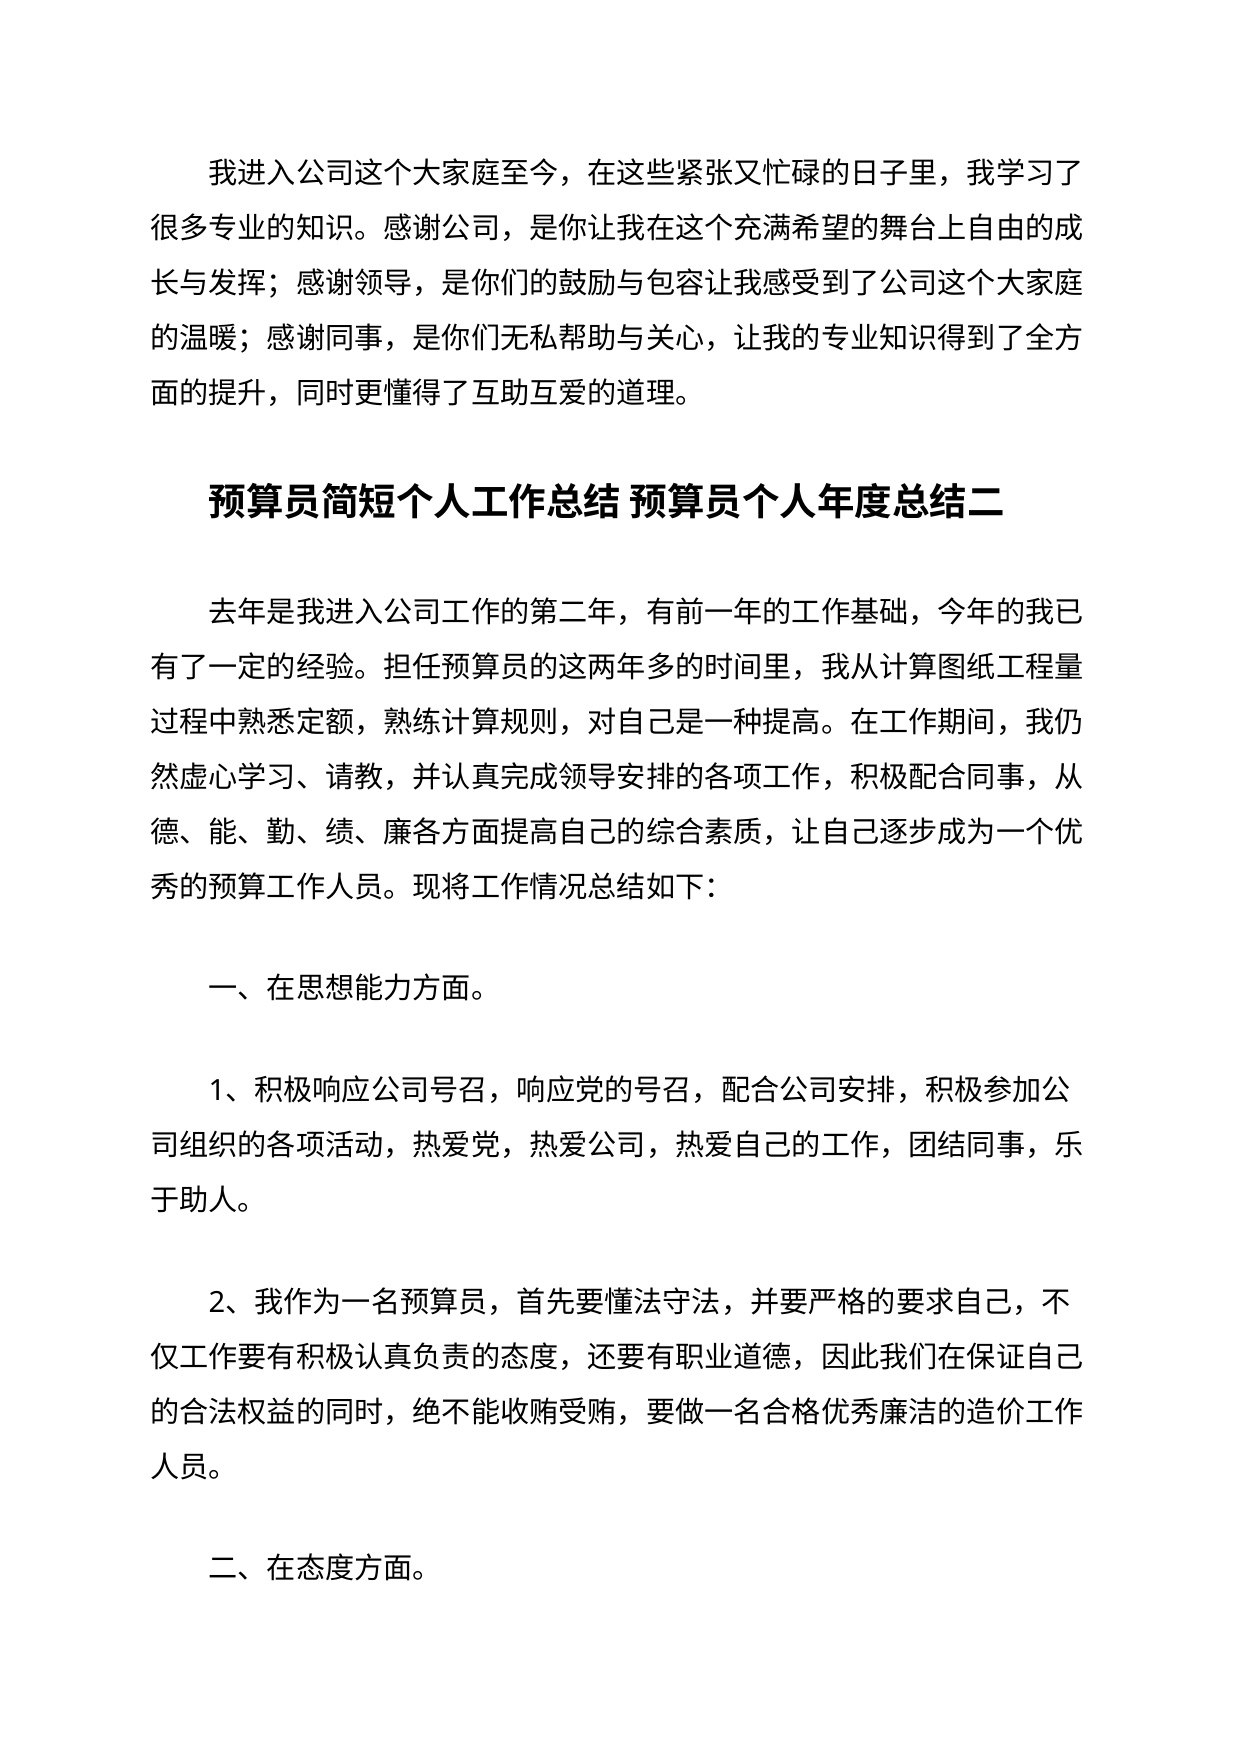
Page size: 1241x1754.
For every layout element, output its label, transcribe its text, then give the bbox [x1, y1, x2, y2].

text 我进入公司这个大家庭至今，在这些紧张又忙碌的日子里，我学习了很多专业的知识。感谢公司，是你让我在这个充满希望的舞台上自由的成长与发挥；感谢领导，是你们的鼓励与包容让我感受到了公司这个大家庭的温暖；感谢同事，是你们无私帮助与关心，让我的专业知识得到了全方面的提升，同时更懂得了互助互爱的道理。 [150, 150, 1090, 412]
text 二、在态度方面。 [150, 1545, 1090, 1587]
text 2、我作为一名预算员，首先要懂法守法，并要严格的要求自己，不仅工作要有积极认真负责的态度，还要有职业道德，因此我们在保证自己的合法权益的同时，绝不能收贿受贿，要做一名合格优秀廉洁的造价工作人员。 [150, 1278, 1090, 1486]
text 一、在思想能力方面。 [150, 965, 1090, 1007]
text 1、积极响应公司号召，响应党的号召，配合公司安排，积极参加公司组织的各项活动，热爱党，热爱公司，热爱自己的工作，团结同事，乐于助人。 [150, 1067, 1090, 1219]
text 去年是我进入公司工作的第二年，有前一年的工作基础，今年的我已有了一定的经验。担任预算员的这两年多的时间里，我从计算图纸工程量过程中熟悉定额，熟练计算规则，对自己是一种提高。在工作期间，我仍然虚心学习、请教，并认真完成领导安排的各项工作，积极配合同事，从德、能、勤、绩、廉各方面提高自己的综合素质，让自己逐步成为一个优秀的预算工作人员。现将工作情况总结如下： [150, 589, 1090, 906]
text 预算员简短个人工作总结 预算员个人年度总结二 [150, 471, 1090, 526]
